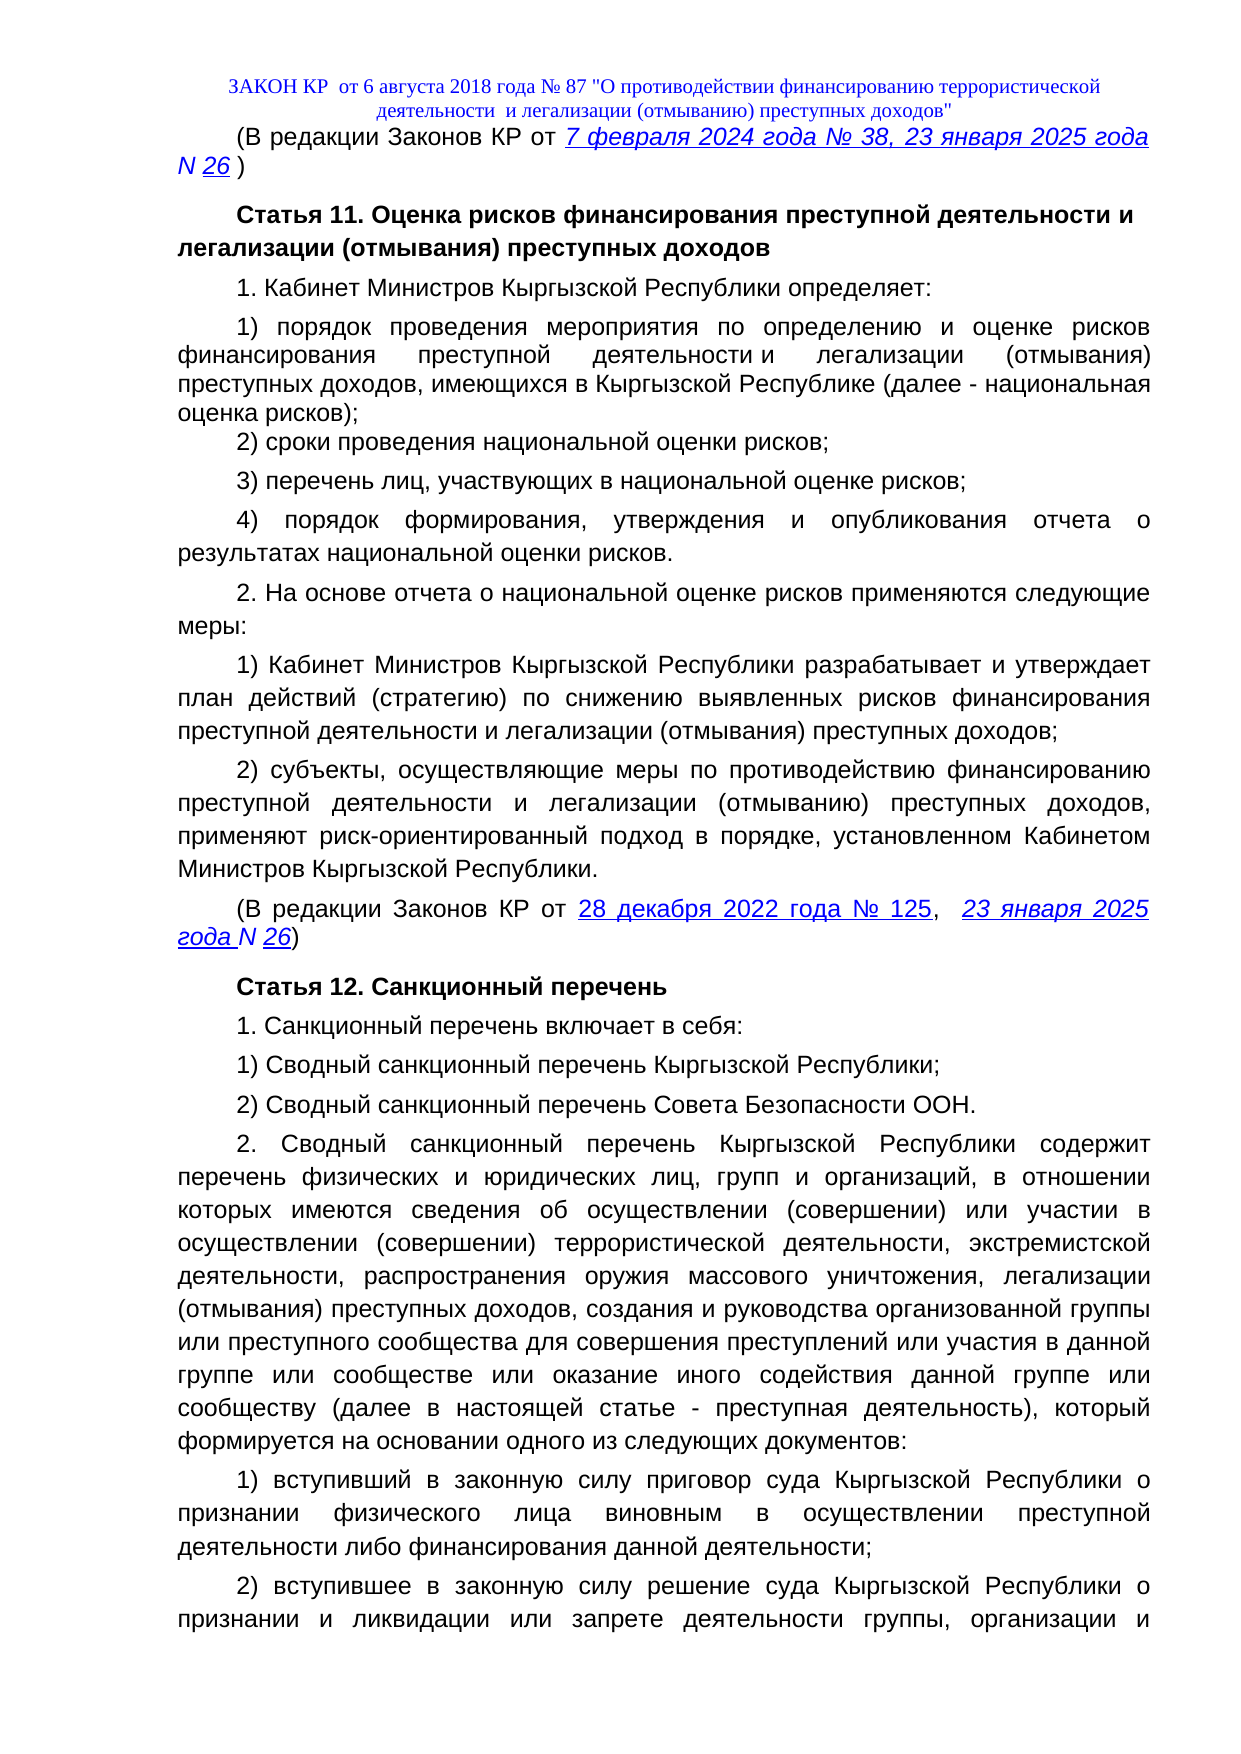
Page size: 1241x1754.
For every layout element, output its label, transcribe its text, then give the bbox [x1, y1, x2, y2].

text 1. Кабинет Министров Кыргызской Республики определяет: [177, 272, 1152, 301]
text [177, 1571, 1152, 1632]
text Статья 12. Санкционный перечень [177, 972, 1152, 1001]
text (В редакции Законов КР от 7 февраля 2024 года № 38, 23 января 2025 года N 26 ) [177, 122, 1152, 179]
text 4) порядок формирования, утверждения и опубликования отчета о результатах национальной оценки рисков. [177, 505, 1152, 567]
text 2) сроки проведения национальной оценки рисков; [177, 427, 1152, 456]
text 2. Сводный санкционный перечень Кыргызской Республики содержит перечень физических и юридических лиц, групп и организаций, в отношении которых имеются сведения об осуществлении (совершении) или участии в осуществлении (совершении) террористической деятельности, экстремистской деятельности, распространения оружия массового уничтожения, легализации (отмывания) преступных доходов, создания и руководства организованной группы или преступного сообщества для совершения преступлений или участия в данной группе или сообществе или оказание иного содействия данной группе или сообществу (далее в настоящей статье - преступная деятельность), который формируется на основании одного из следующих документов: [177, 1129, 1152, 1455]
text 2) субъекты, осуществляющие меры по противодействию финансированию преступной деятельности и легализации (отмыванию) преступных доходов, применяют риск-ориентированный подход в порядке, установленном Кабинетом Министров Кыргызской Республики. [177, 755, 1152, 883]
text 1) Кабинет Министров Кыргызской Республики разрабатывает и утверждает план действий (стратегию) по снижению выявленных рисков финансирования преступной деятельности и легализации (отмывания) преступных доходов; [177, 650, 1152, 745]
text 2. На основе отчета о национальной оценке рисков применяются следующие меры: [177, 578, 1152, 639]
text 1) порядок проведения мероприятия по определению и оценке рисков финансирования преступной деятельности и легализации (отмывания) преступных доходов, имеющихся в Кыргызской Республике (далее - национальная оценка рисков); [177, 312, 1152, 427]
text Статья 11. Оценка рисков финансирования преступной деятельности и легализации (отмывания) преступных доходов [177, 200, 1152, 262]
text 3) перечень лиц, участвующих в национальной оценке рисков; [177, 466, 1152, 495]
text 1) Сводный санкционный перечень Кыргызской Республики; [177, 1050, 1152, 1079]
text (В редакции Законов КР от 28 декабря 2022 года № 125, 23 января 2025 года N 26) [177, 893, 1152, 951]
text 2) Сводный санкционный перечень Совета Безопасности ООН. [177, 1090, 1152, 1118]
text 1. Санкционный перечень включает в себя: [177, 1011, 1152, 1040]
text 1) вступивший в законную силу приговор суда Кыргызской Республики о признании физического лица виновным в осуществлении преступной деятельности либо финансирования данной деятельности; [177, 1465, 1152, 1560]
